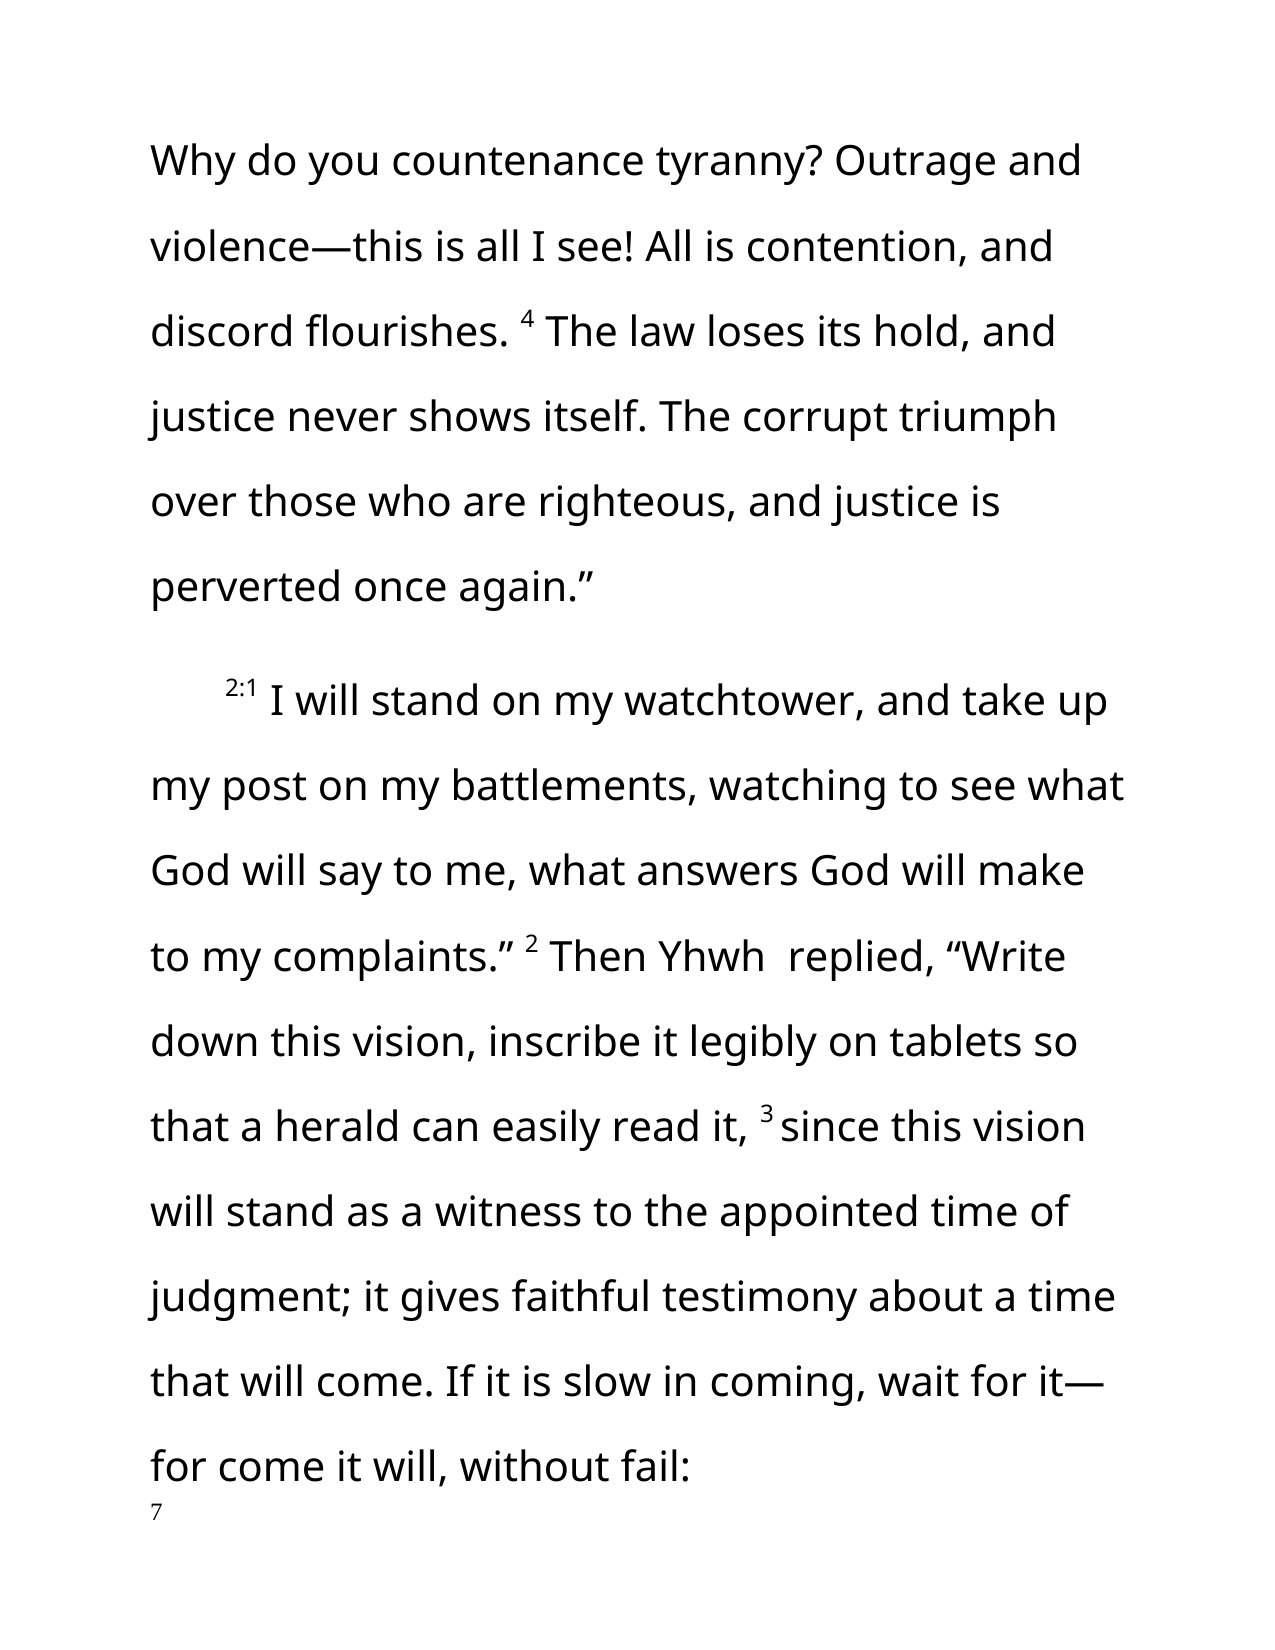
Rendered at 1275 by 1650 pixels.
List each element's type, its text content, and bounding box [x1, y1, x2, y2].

text 2:1 I will stand on my watchtower, and take up my post on my battlements, watching to see what God will say to me, what answers God will make to my complaints.” 2 Then Yhwh replied, “Write down this vision, inscribe it legibly on tablets so that a herald can easily read it, 3 since this vision will stand as a witness to the appointed time of judgment; it gives faithful testimony about a time that will come. If it is slow in coming, wait for it— for come it will, without fail: [150, 671, 1125, 1494]
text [150, 131, 1125, 657]
